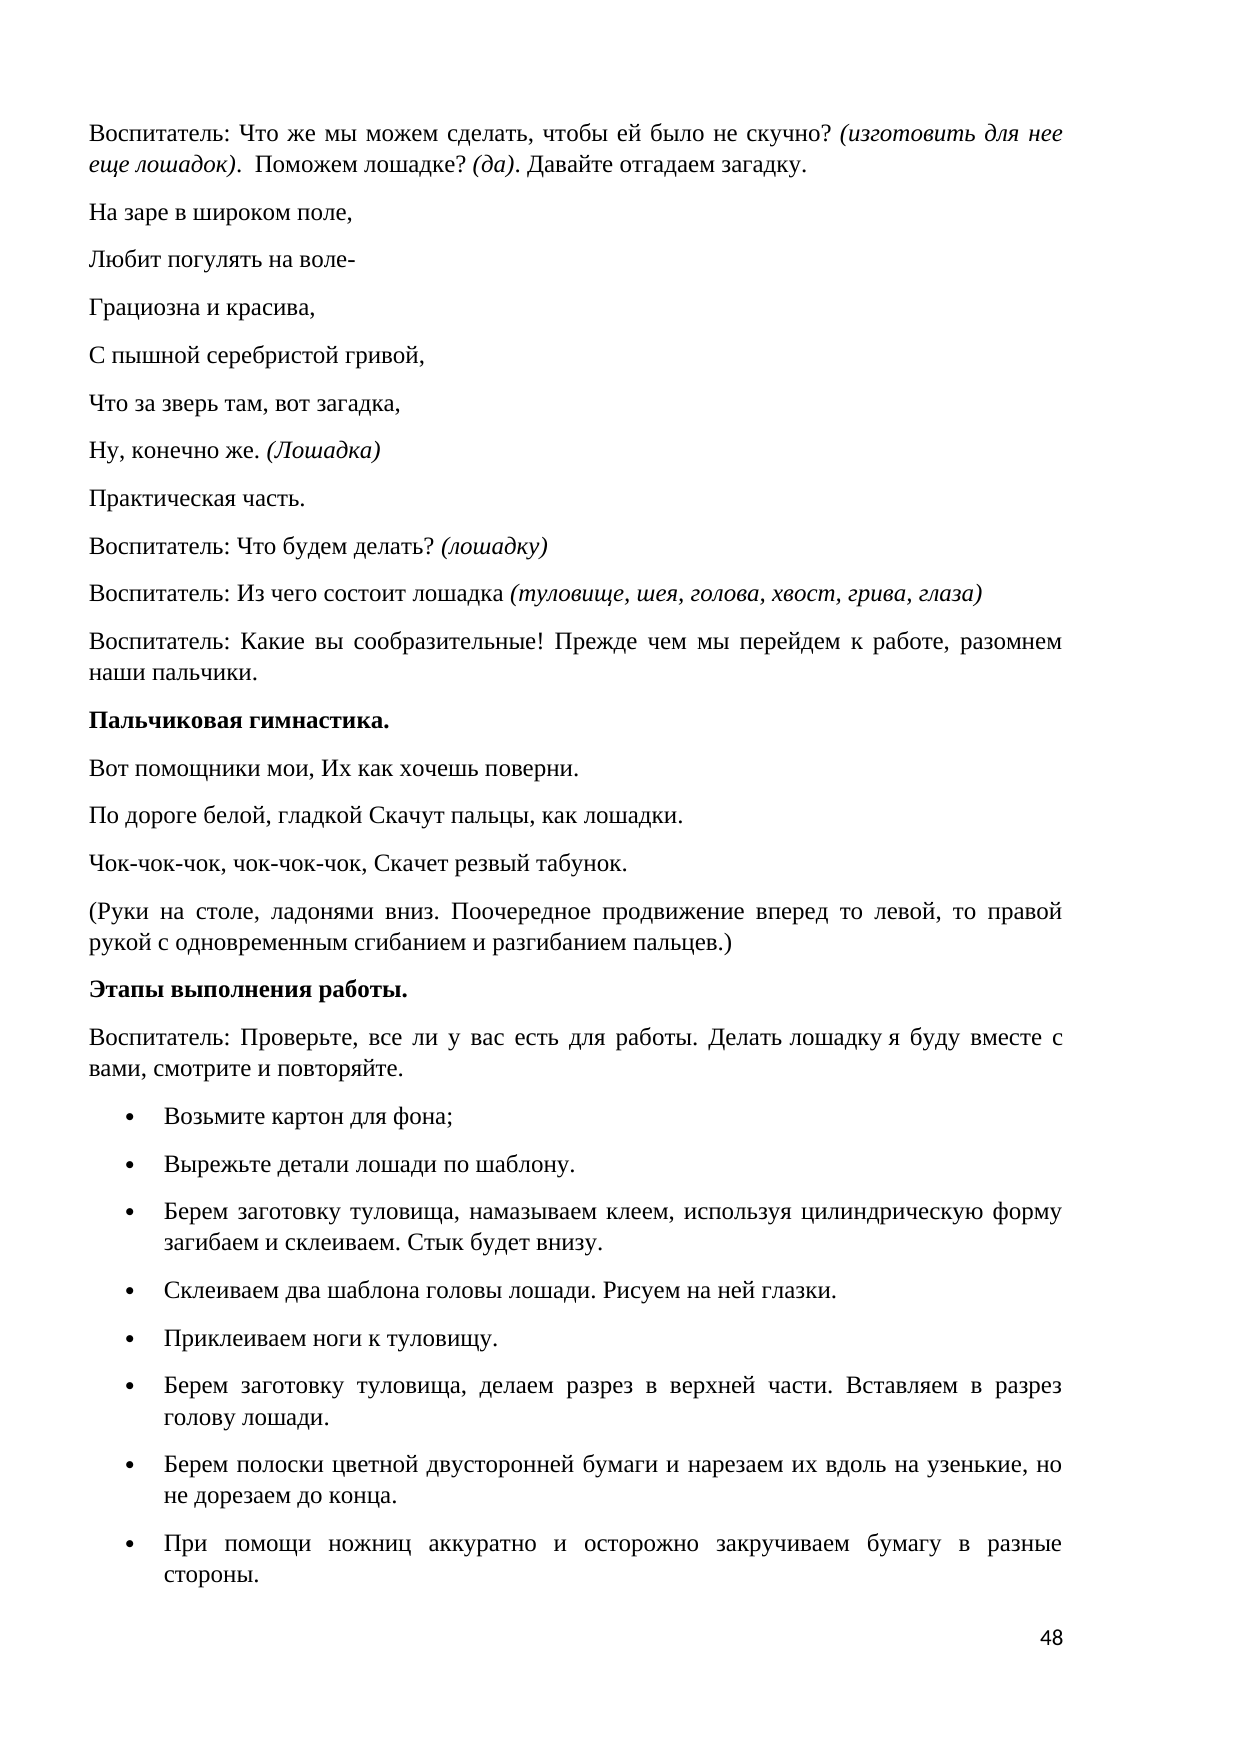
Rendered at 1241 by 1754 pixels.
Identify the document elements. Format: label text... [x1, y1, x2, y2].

text Этапы выполнения работы. [88, 974, 1063, 1003]
text Грациозна и красива, [88, 292, 1063, 321]
text Вот помощники мои, Их как хочешь поверни. [88, 753, 1063, 781]
text Воспитатель: Какие вы сообразительные! Прежде чем мы перейдем к работе, разомнем наши пальчики. [88, 626, 1063, 686]
text Воспитатель: Из чего состоит лошадка (туловище, шея, голова, хвост, грива, глаза) [88, 578, 1063, 607]
text С пышной серебристой гривой, [88, 340, 1063, 369]
list Вырежьте детали лошади по шаблону. [126, 1149, 1063, 1177]
text Ну, конечно же. (Лошадка) [88, 435, 1063, 464]
text На заре в широком поле, [88, 197, 1063, 226]
list Берем заготовку туловища, намазываем клеем, используя цилиндрическую форму загибаем и склеиваем. Стык будет внизу. [126, 1196, 1063, 1256]
text (Руки на столе, ладонями вниз. Поочередное продвижение вперед то левой, то правой рукой с одновременным сгибанием и разгибанием пальцев.) [88, 896, 1063, 956]
text По дороге белой, гладкой Скачут пальцы, как лошадки. [88, 800, 1063, 829]
list Берем заготовку туловища, делаем разрез в верхней части. Вставляем в разрез голову лошади. [126, 1371, 1063, 1430]
text Воспитатель: Что же мы можем сделать, чтобы ей было не скучно? (изготовить для нее еще лошадок). Поможем лошадке? (да). Давайте отгадаем загадку. [88, 118, 1063, 178]
text Воспитатель: Что будем делать? (лошадку) [88, 531, 1063, 559]
list При помощи ножниц аккуратно и осторожно закручиваем бумагу в разные стороны. [126, 1528, 1063, 1588]
text Воспитатель: Проверьте, все ли у вас есть для работы. Делать лошадку я буду вместе с вами, смотрите и повторяйте. [88, 1022, 1063, 1082]
text Пальчиковая гимнастика. [88, 705, 1063, 734]
text Чок-чок-чок, чок-чок-чок, Скачет резвый табунок. [88, 848, 1063, 877]
list Берем полоски цветной двусторонней бумаги и нарезаем их вдоль на узенькие, но не дорезаем до конца. [126, 1449, 1063, 1509]
list Приклеиваем ноги к туловищу. [126, 1323, 1063, 1352]
list Склеиваем два шаблона головы лошади. Рисуем на ней глазки. [126, 1275, 1063, 1304]
text Практическая часть. [88, 483, 1063, 512]
text Любит погулять на воле- [88, 244, 1063, 273]
text Что за зверь там, вот загадка, [88, 388, 1063, 416]
list Возьмите картон для фона; [126, 1101, 1063, 1130]
